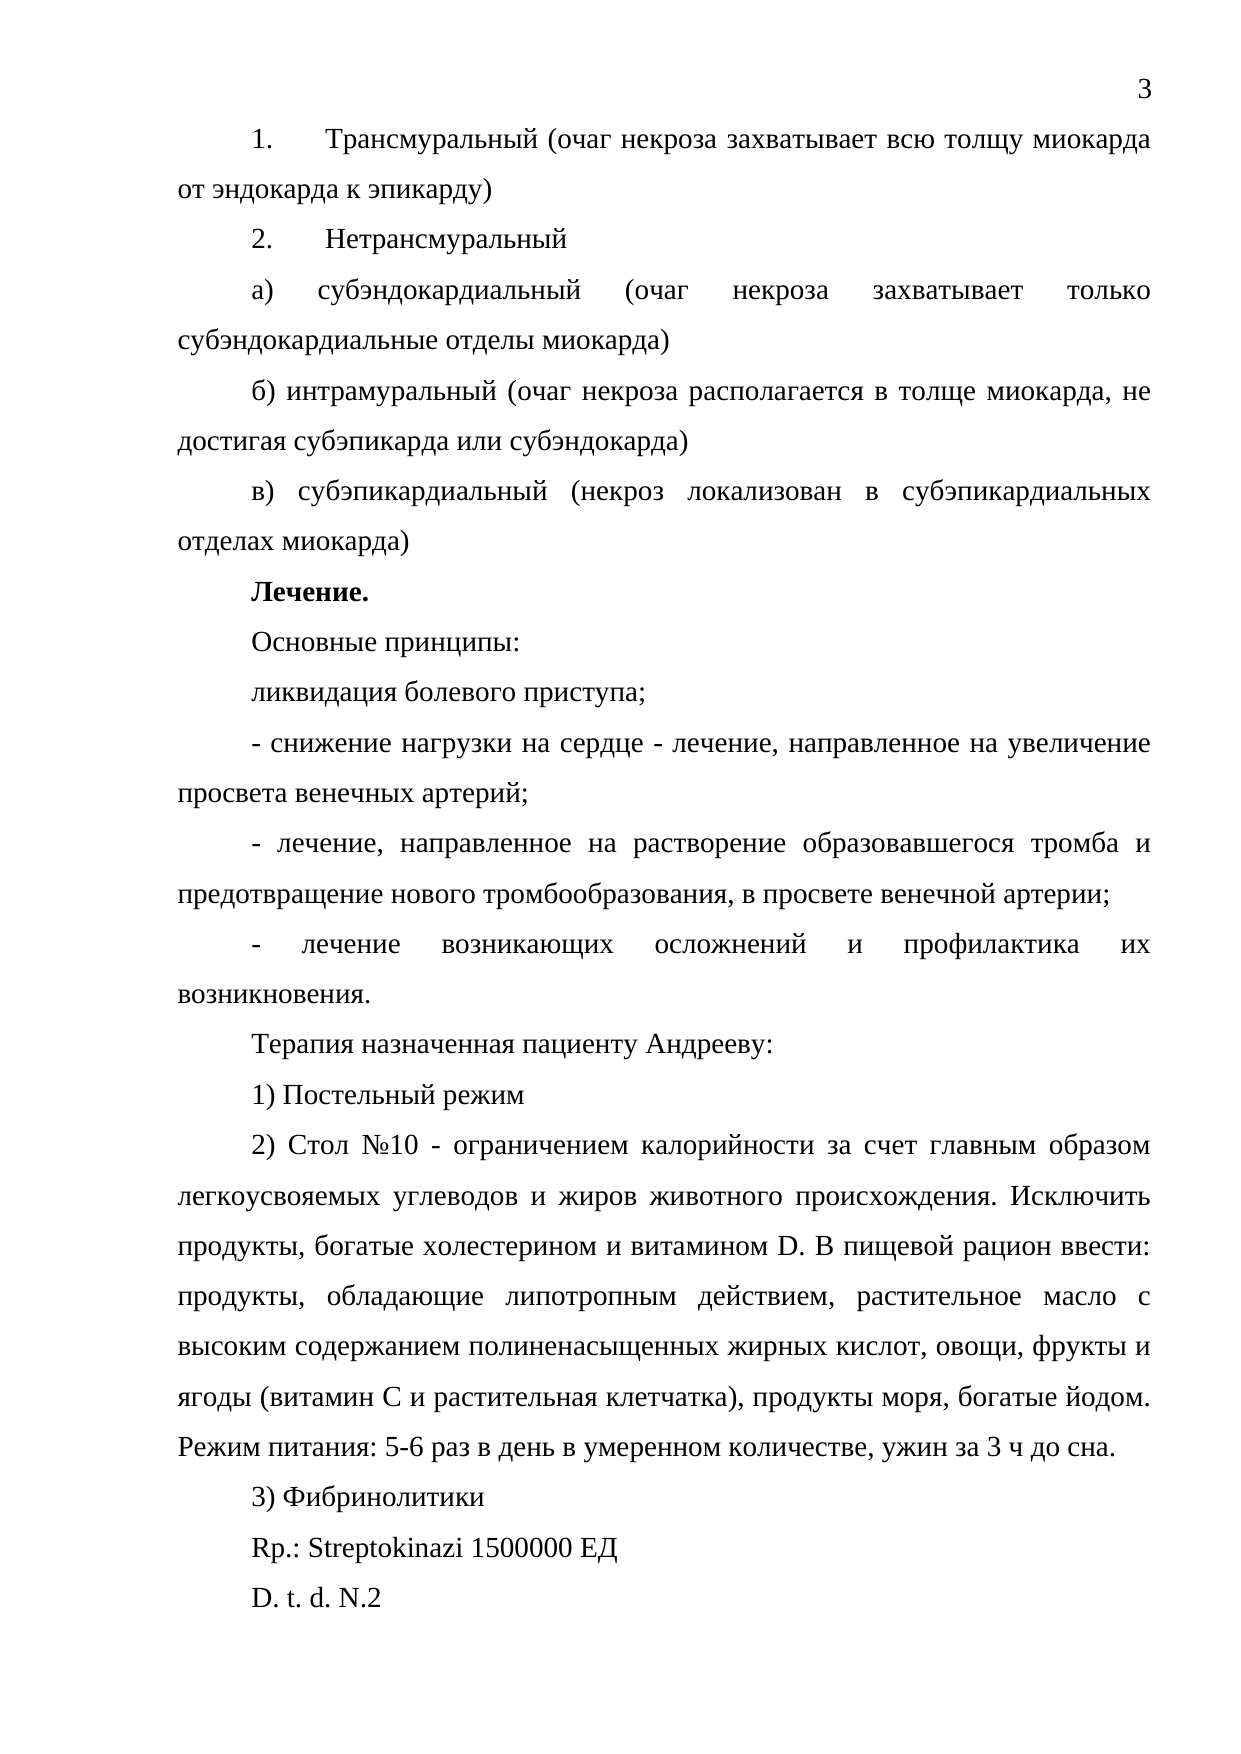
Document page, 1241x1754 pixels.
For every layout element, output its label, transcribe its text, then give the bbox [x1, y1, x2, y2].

text Лечение. [177, 574, 1152, 607]
text - снижение нагрузки на сердце - лечение, направленное на увеличение просвета венечных артерий; [177, 725, 1152, 809]
text 1) Постельный режим [177, 1077, 1152, 1111]
text - лечение, направленное на растворение образовавшегося тромба и предотвращение нового тромбообразования, в просвете венечной артерии; [177, 825, 1152, 909]
list Трансмуральный (очаг некроза захватывает всю толщу миокарда от эндокарда к эпикарду) [177, 121, 1152, 205]
text D. t. d. N.2 [177, 1580, 1152, 1614]
text 3) Фибринолитики [177, 1479, 1152, 1513]
text Основные принципы: [177, 624, 1152, 658]
list а) субэндокардиальный (очаг некроза захватывает только субэндокардиальные отделы миокарда) [177, 272, 1152, 356]
text ликвидация болевого приступа; [177, 674, 1152, 708]
text Терапия назначенная пациенту Андрееву: [177, 1027, 1152, 1060]
text Rp.: Streptokinazi 1500000 ЕД [177, 1530, 1152, 1563]
text - лечение возникающих осложнений и профилактика их возникновения. [177, 926, 1152, 1010]
list в) субэпикардиальный (некроз локализован в субэпикардиальных отделах миокарда) [177, 473, 1152, 557]
text 2) Стол №10 - ограничением калорийности за счет главным образом легкоусвояемых углеводов и жиров животного происхождения. Исключить продукты, богатые холестерином и витамином D. В пищевой рацион ввести: продукты, обладающие липотропным действием, растительное масло с высоким содержанием полиненасыщенных жирных кислот, овощи, фрукты и ягоды (витамин C и растительная клетчатка), продукты моря, богатые йодом. Режим питания: 5-6 раз в день в умеренном количестве, ужин за 3 ч до сна. [177, 1127, 1152, 1463]
list Нетрансмуральный [177, 222, 1152, 255]
list б) интрамуральный (очаг некроза располагается в толще миокарда, не достигая субэпикарда или субэндокарда) [177, 373, 1152, 456]
